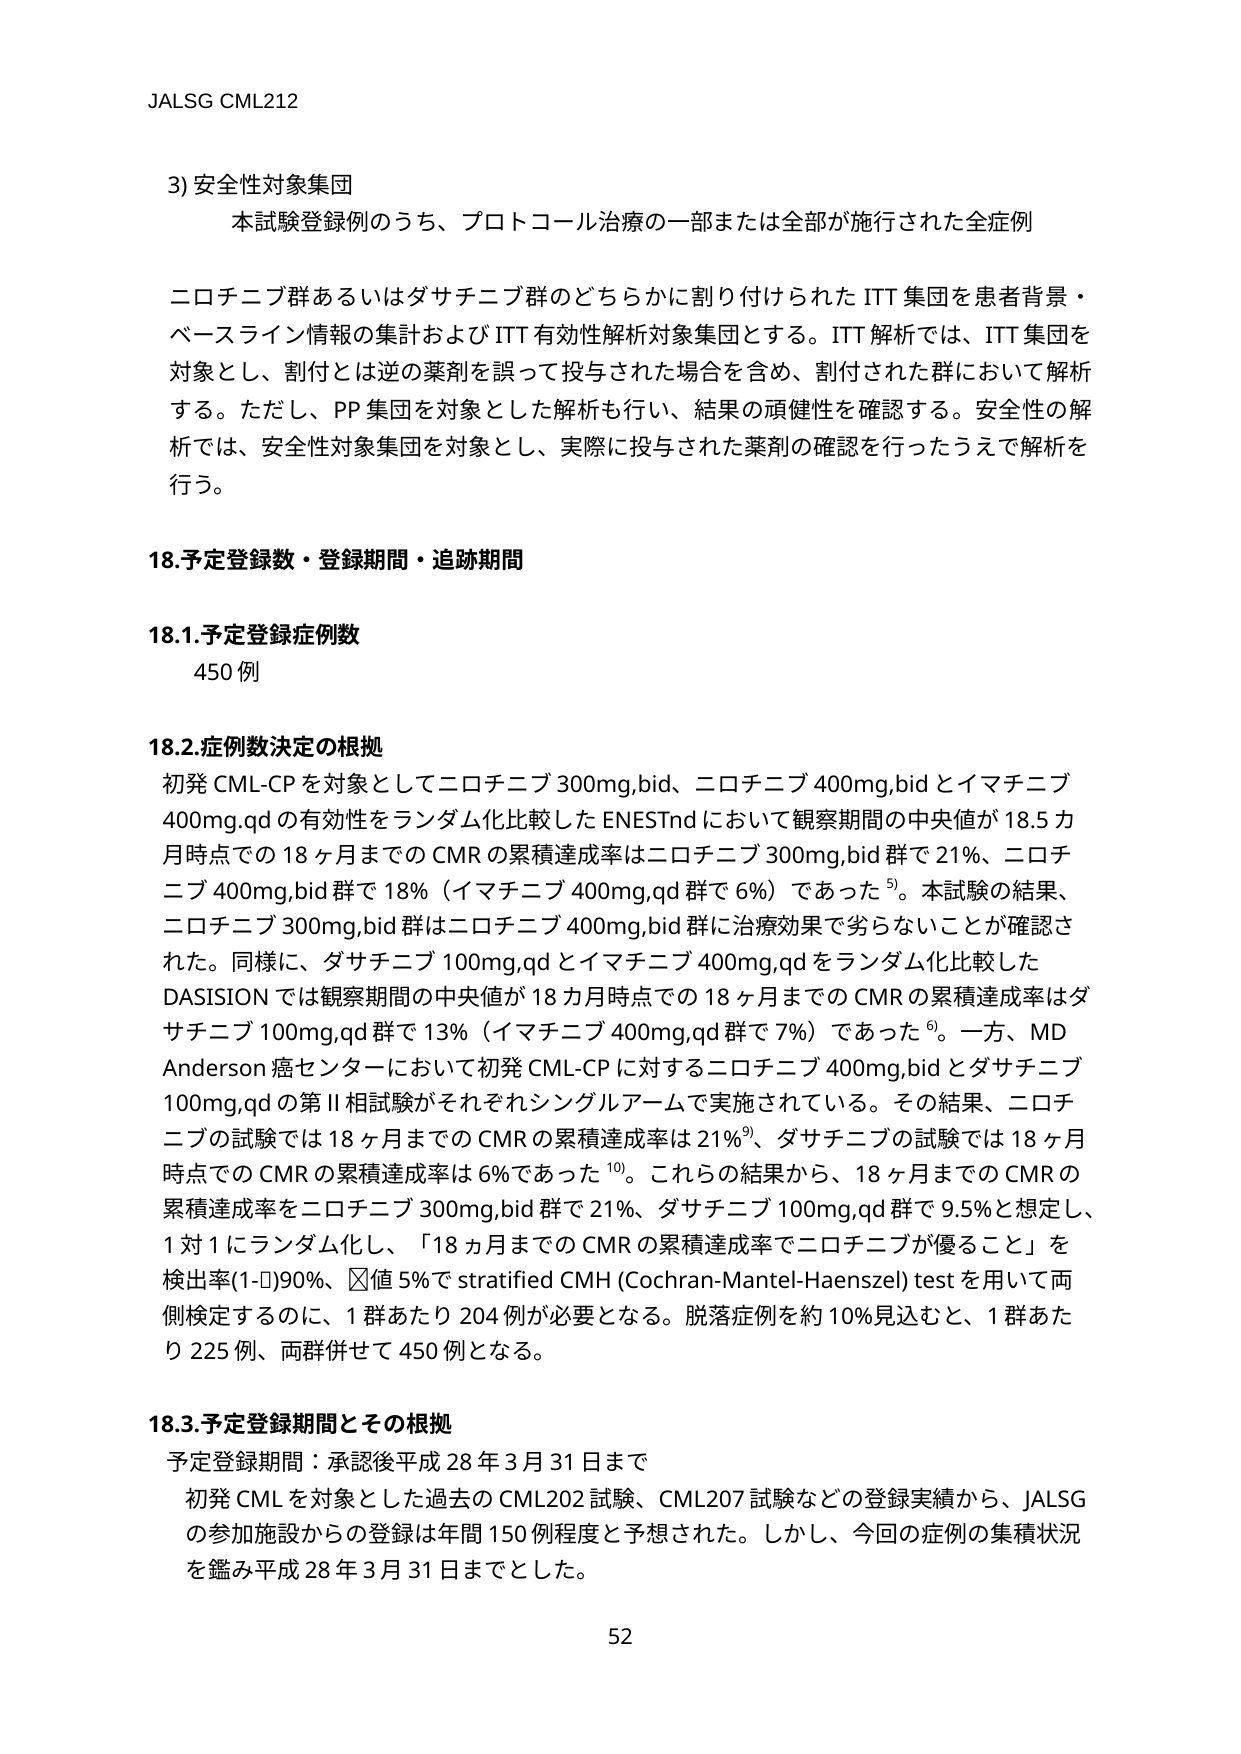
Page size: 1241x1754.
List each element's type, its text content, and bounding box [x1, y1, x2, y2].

text 本試験登録例のうち、プロトコール治療の一部または全部が施行された全症例 [212, 202, 1092, 239]
text 初発CML-CPを対象としてニロチニブ300mg,bid、ニロチニブ400mg,bidとイマチニブ 400mg.qdの有効性をランダム化比較したENESTndにおいて観察期間の中央値が18.5カ月時点での18ヶ月までのCMRの累積達成率はニロチニブ300mg,bid群で21%、ニロチニブ400mg,bid群で18%（イマチニブ 400mg,qd群で6%）であった5)。本試験の結果、ニロチニブ300mg,bid群はニロチニブ400mg,bid群に治療効果で劣らないことが確認された。同様に、ダサチニブ100mg,qdとイマチニブ 400mg,qdをランダム化比較したDASISIONでは観察期間の中央値が18カ月時点での18ヶ月までのCMRの累積達成率はダサチニブ100mg,qd群で13%（イマチニブ 400mg,qd群で7%）であった6)。一方、MD Anderson癌センターにおいて初発CML-CPに対するニロチニブ400mg,bidとダサチニブ100mg,qdの第Ⅱ相試験がそれぞれシングルアームで実施されている。その結果、ニロチニブの試験では18ヶ月までのCMRの累積達成率は21%9)、ダサチニブの試験では18ヶ月時点でのCMRの累積達成率は6%であった10)。これらの結果から、18ヶ月までのCMRの累積達成率をニロチニブ300mg,bid群で21%、ダサチニブ100mg,qd群で9.5%と想定し、1対1にランダム化し、「18ヵ月までのCMRの累積達成率でニロチニブが優ること」を検出率(1-)90%、値5%でstratified CMH (Cochran-Mantel-Haenszel) testを用いて両側検定するのに、1群あたり204例が必要となる。脱落症例を約10%見込むと、1群あたり225例、両群併せて450例となる。 [162, 764, 1092, 1367]
text 450例 [148, 652, 1092, 689]
subtitle 18.予定登録数・登録期間・追跡期間 [148, 539, 1092, 577]
subtitle 18.2.症例数決定の根拠 [148, 727, 1092, 764]
subtitle 18.1.予定登録症例数 [148, 614, 1092, 652]
text 3) 安全性対象集団 [148, 164, 1092, 202]
text 初発CMLを対象とした過去のCML202試験、CML207試験などの登録実績から、JALSGの参加施設からの登録は年間150例程度と予想された。しかし、今回の症例の集積状況を鑑み平成28年3月31日までとした。 [185, 1479, 1092, 1585]
text ニロチニブ群あるいはダサチニブ群のどちらかに割り付けられたITT集団を患者背景・ベースライン情報の集計およびITT有効性解析対象集団とする。ITT解析では、ITT集団を対象とし、割付とは逆の薬剤を誤って投与された場合を含め、割付された群において解析する。ただし、PP集団を対象とした解析も行い、結果の頑健性を確認する。安全性の解析では、安全性対象集団を対象とし、実際に投与された薬剤の確認を行ったうえで解析を行う。 [169, 277, 1092, 502]
subtitle 18.3.予定登録期間とその根拠 [148, 1404, 1092, 1442]
text 予定登録期間：承認後平成28年3月31日まで [166, 1442, 1092, 1479]
